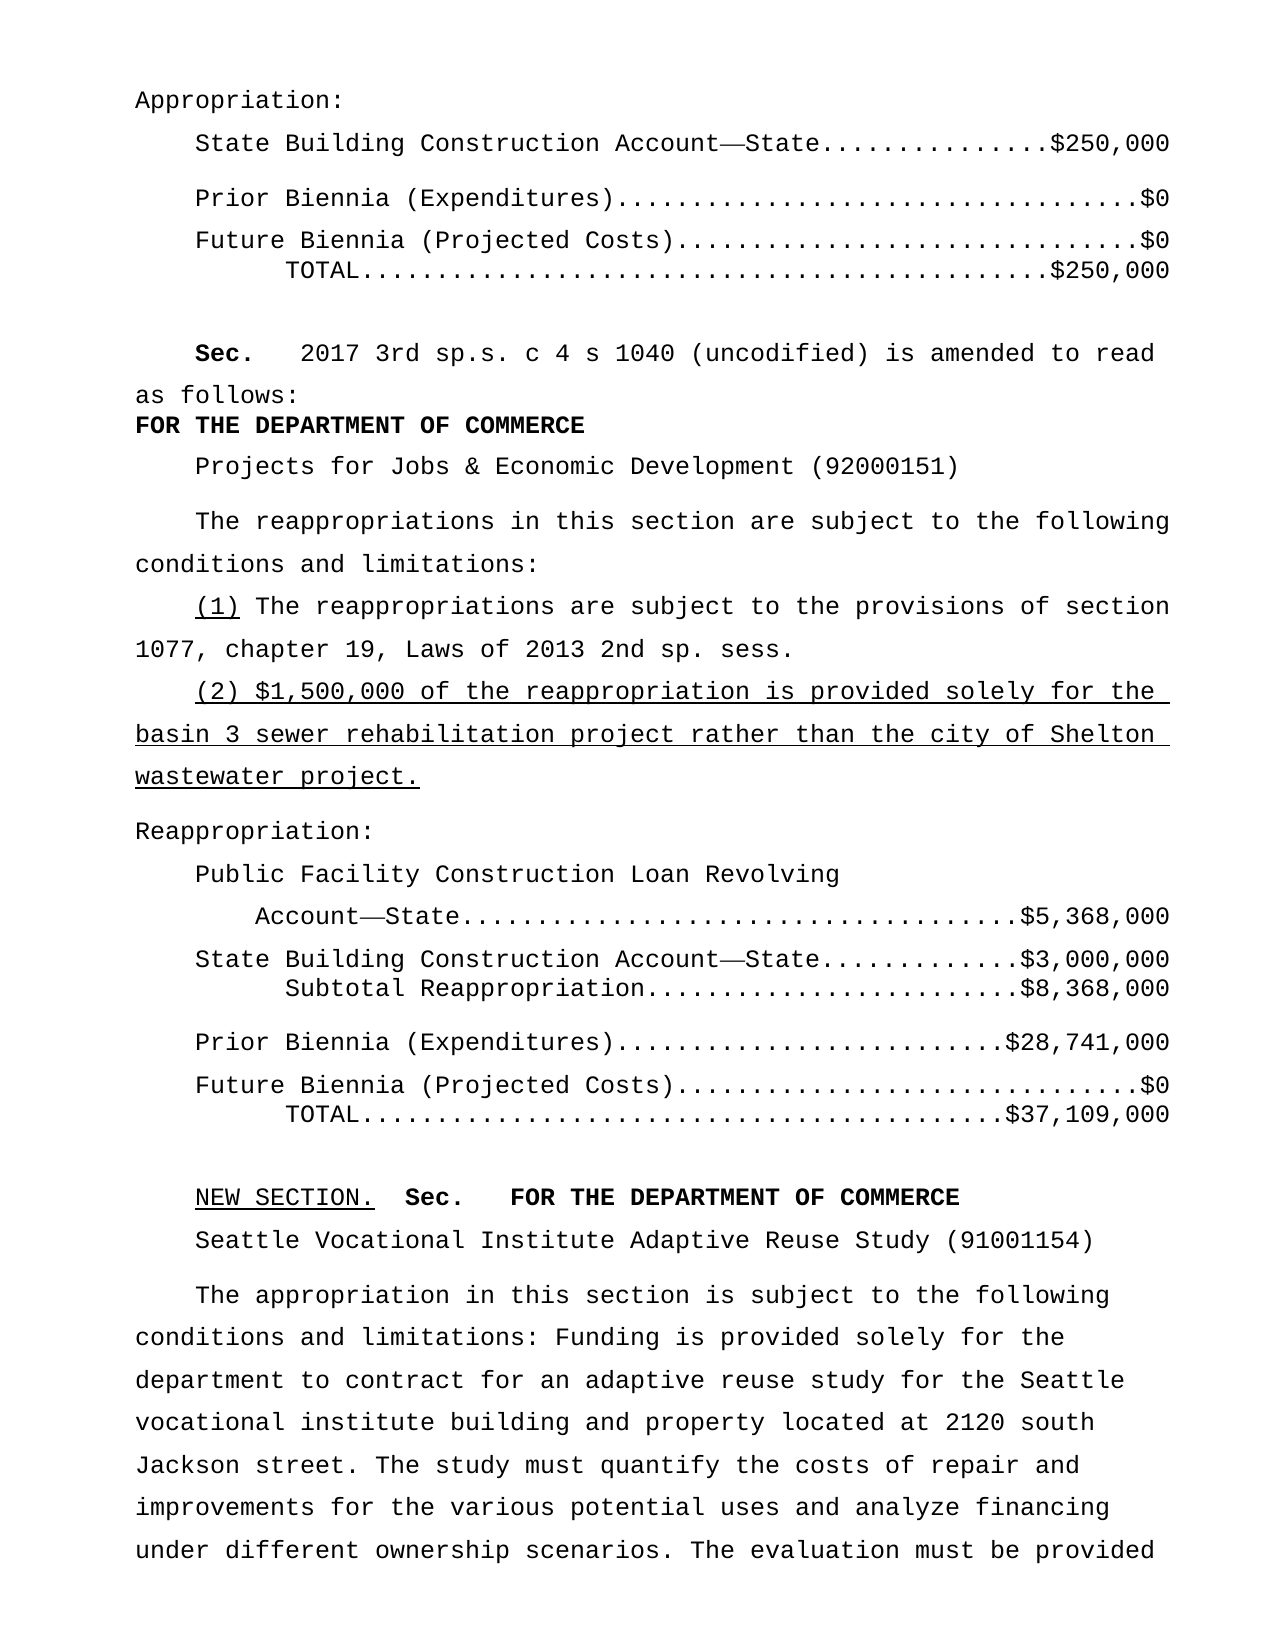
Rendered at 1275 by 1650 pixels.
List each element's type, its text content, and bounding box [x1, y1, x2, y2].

text State Building Construction Account—State $250,000 [135, 117, 1170, 160]
text Reappropriation: [135, 806, 1170, 848]
text Public Facility Construction Loan Revolving [135, 848, 1170, 891]
text Seattle Vocational Institute Adaptive Reuse Study (91001154) [135, 1214, 1170, 1257]
text Prior Biennia (Expenditures) $0 [135, 172, 1170, 215]
text Future Biennia (Projected Costs) $0 [135, 1059, 1170, 1102]
text (2) $1,500,000 of the reappropriation is provided solely for the basin 3 sewer rehabilitation project rather than the city of Shelton wastewater project. [135, 746, 1170, 793]
text Subtotal Reappropriation $8,368,000 [135, 976, 1170, 1004]
text (2) $1,500,000 of the reappropriation is provided solely for the basin 3 sewer rehabilitation project rather than the city of Shelton wastewater project. [135, 666, 1170, 745]
text The reappropriations in this section are subject to the following conditions and limitations: [135, 496, 1170, 581]
text Projects for Jobs & Economic Development (92000151) [135, 441, 1170, 483]
text NEW SECTION. Sec. FOR THE DEPARTMENT OF COMMERCE [135, 1172, 1170, 1214]
text TOTAL $37,109,000 [135, 1102, 1170, 1130]
text Sec. 2017 3rd sp.s. c 4 s 1040 (uncodified) is amended to read as follows: [135, 327, 1170, 412]
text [135, 1269, 1170, 1567]
text Appropriation: [135, 75, 1170, 117]
text Account—State $5,368,000 [135, 891, 1170, 933]
text State Building Construction Account—State $3,000,000 [135, 933, 1170, 976]
text Prior Biennia (Expenditures) $28,741,000 [135, 1017, 1170, 1059]
text FOR THE DEPARTMENT OF COMMERCE [135, 412, 1170, 441]
text TOTAL $250,000 [135, 257, 1170, 286]
text Future Biennia (Projected Costs) $0 [135, 215, 1170, 257]
text (1) The reappropriations are subject to the provisions of section 1077, chapter 19, Laws of 2013 2nd sp. sess. [135, 581, 1170, 666]
